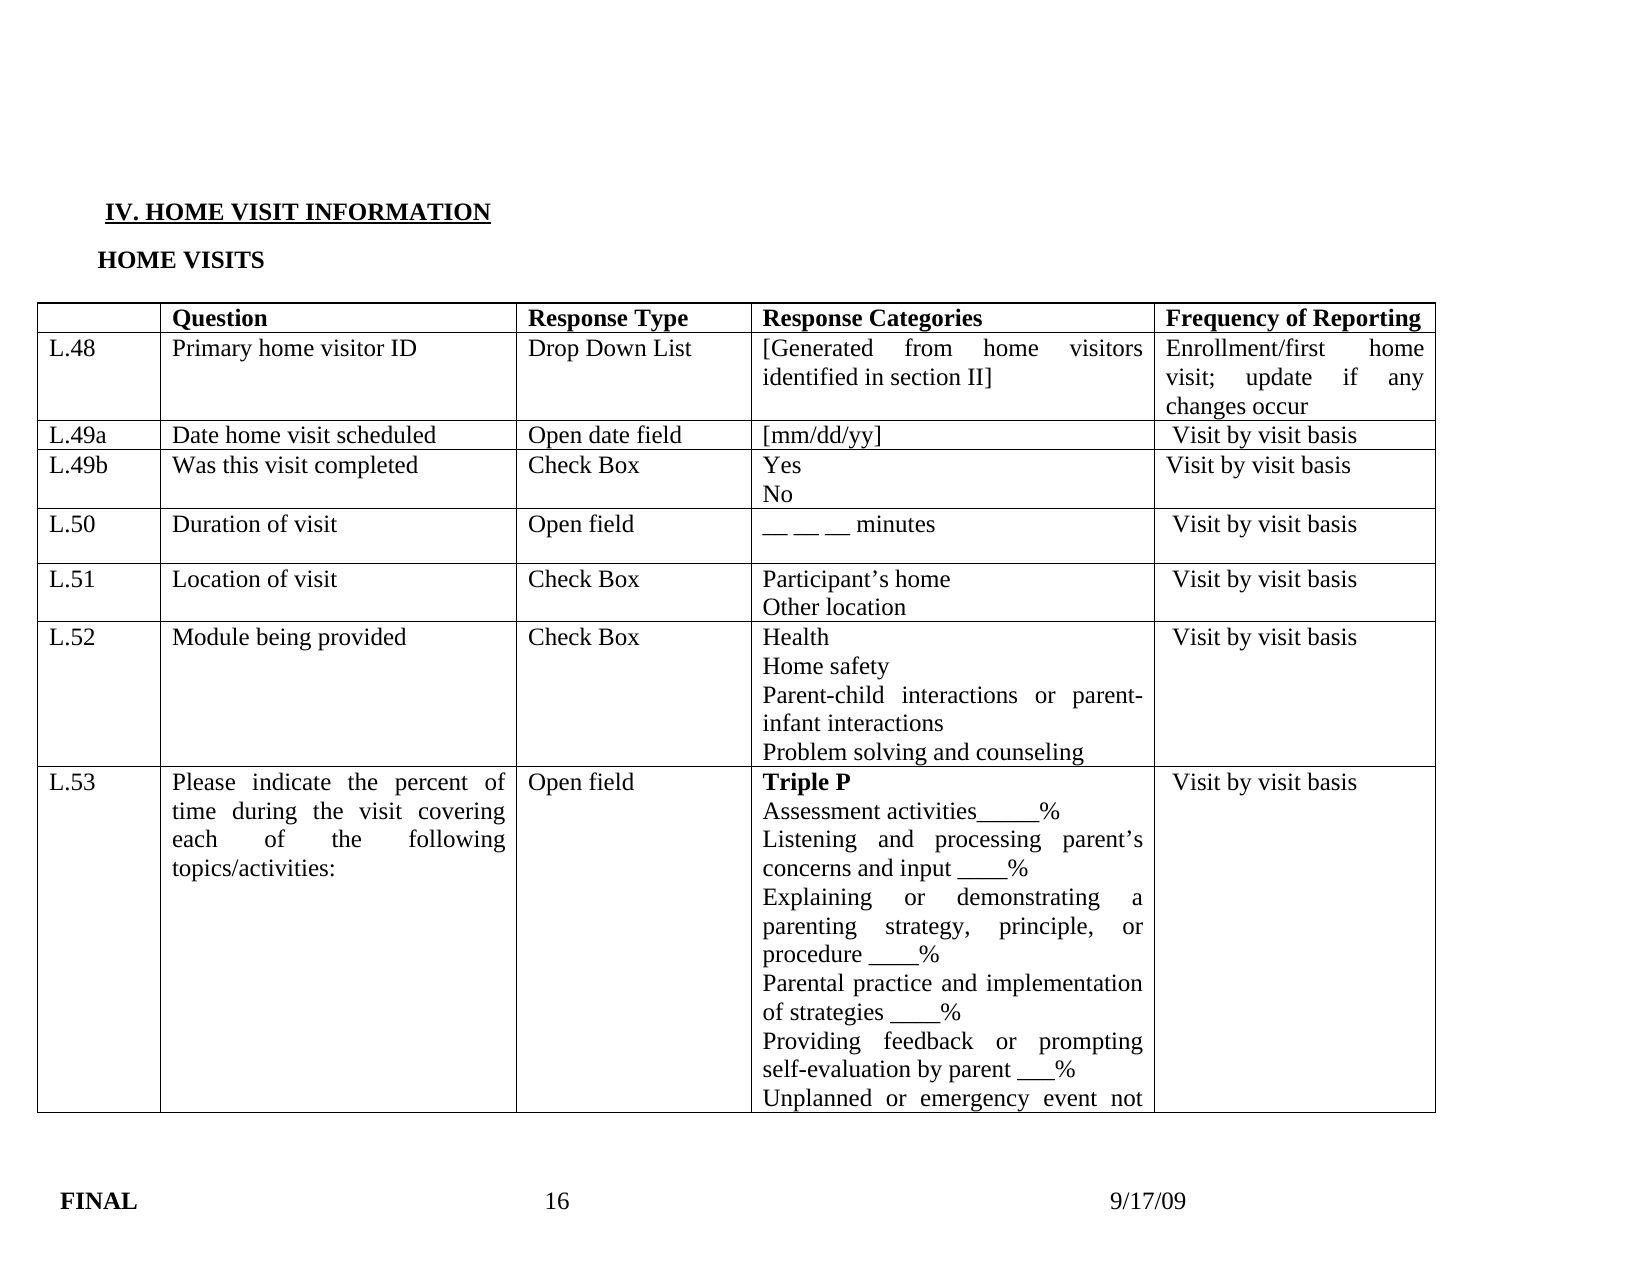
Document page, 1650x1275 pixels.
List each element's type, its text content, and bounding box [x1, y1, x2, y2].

table_header Response Type [517, 304, 751, 332]
list HOME VISITS [60, 245, 1462, 274]
table_cell L.49a [38, 421, 160, 449]
table_cell L.53 [38, 767, 160, 1112]
table_cell L.48 [38, 333, 160, 419]
table_cell Open field [517, 767, 751, 1112]
table_cell Date home visit scheduled [161, 421, 516, 449]
table_cell Health Home safety Parent-child interactions or parent-infant interactions Problem solving and counseling [752, 622, 1154, 766]
table_cell Primary home visitor ID [161, 333, 516, 419]
table_cell L.49b [38, 450, 160, 508]
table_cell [161, 767, 516, 1112]
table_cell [1155, 767, 1435, 1112]
table_header Frequency of Reporting [1155, 304, 1435, 332]
table_cell Check Box [517, 622, 751, 766]
table_cell Open date field [517, 421, 751, 449]
table_cell [Generated from home visitors identified in section II] [752, 333, 1154, 419]
table_cell Yes No [752, 450, 1154, 508]
table_cell Visit by visit basis [1155, 509, 1435, 563]
table_cell Participant’s home Other location [752, 564, 1154, 621]
table_cell Check Box [517, 450, 751, 508]
table_cell Location of visit [161, 564, 516, 621]
table_cell Visit by visit basis [1155, 622, 1435, 766]
table_cell Check Box [517, 564, 751, 621]
table_cell L.51 [38, 564, 160, 621]
table_cell Drop Down List [517, 333, 751, 419]
table_cell __ __ __ minutes [752, 509, 1154, 563]
table_header Response Categories [752, 304, 1154, 332]
table_cell [mm/dd/yy] [752, 421, 1154, 449]
table_cell L.52 [38, 622, 160, 766]
table_cell Visit by visit basis [1155, 450, 1435, 508]
table_cell Was this visit completed [161, 450, 516, 508]
table_header [38, 304, 160, 332]
table_cell Visit by visit basis [1155, 421, 1435, 449]
table_header Question [161, 304, 516, 332]
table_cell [752, 767, 1154, 1112]
table_cell Module being provided [161, 622, 516, 766]
table_cell Enrollment/first home visit; update if any changes occur [1155, 333, 1435, 419]
table_cell Open field [517, 509, 751, 563]
list IV. HOME VISIT INFORMATION [105, 197, 1462, 226]
table_cell Visit by visit basis [1155, 564, 1435, 621]
table_cell Duration of visit [161, 509, 516, 563]
table_cell L.50 [38, 509, 160, 563]
